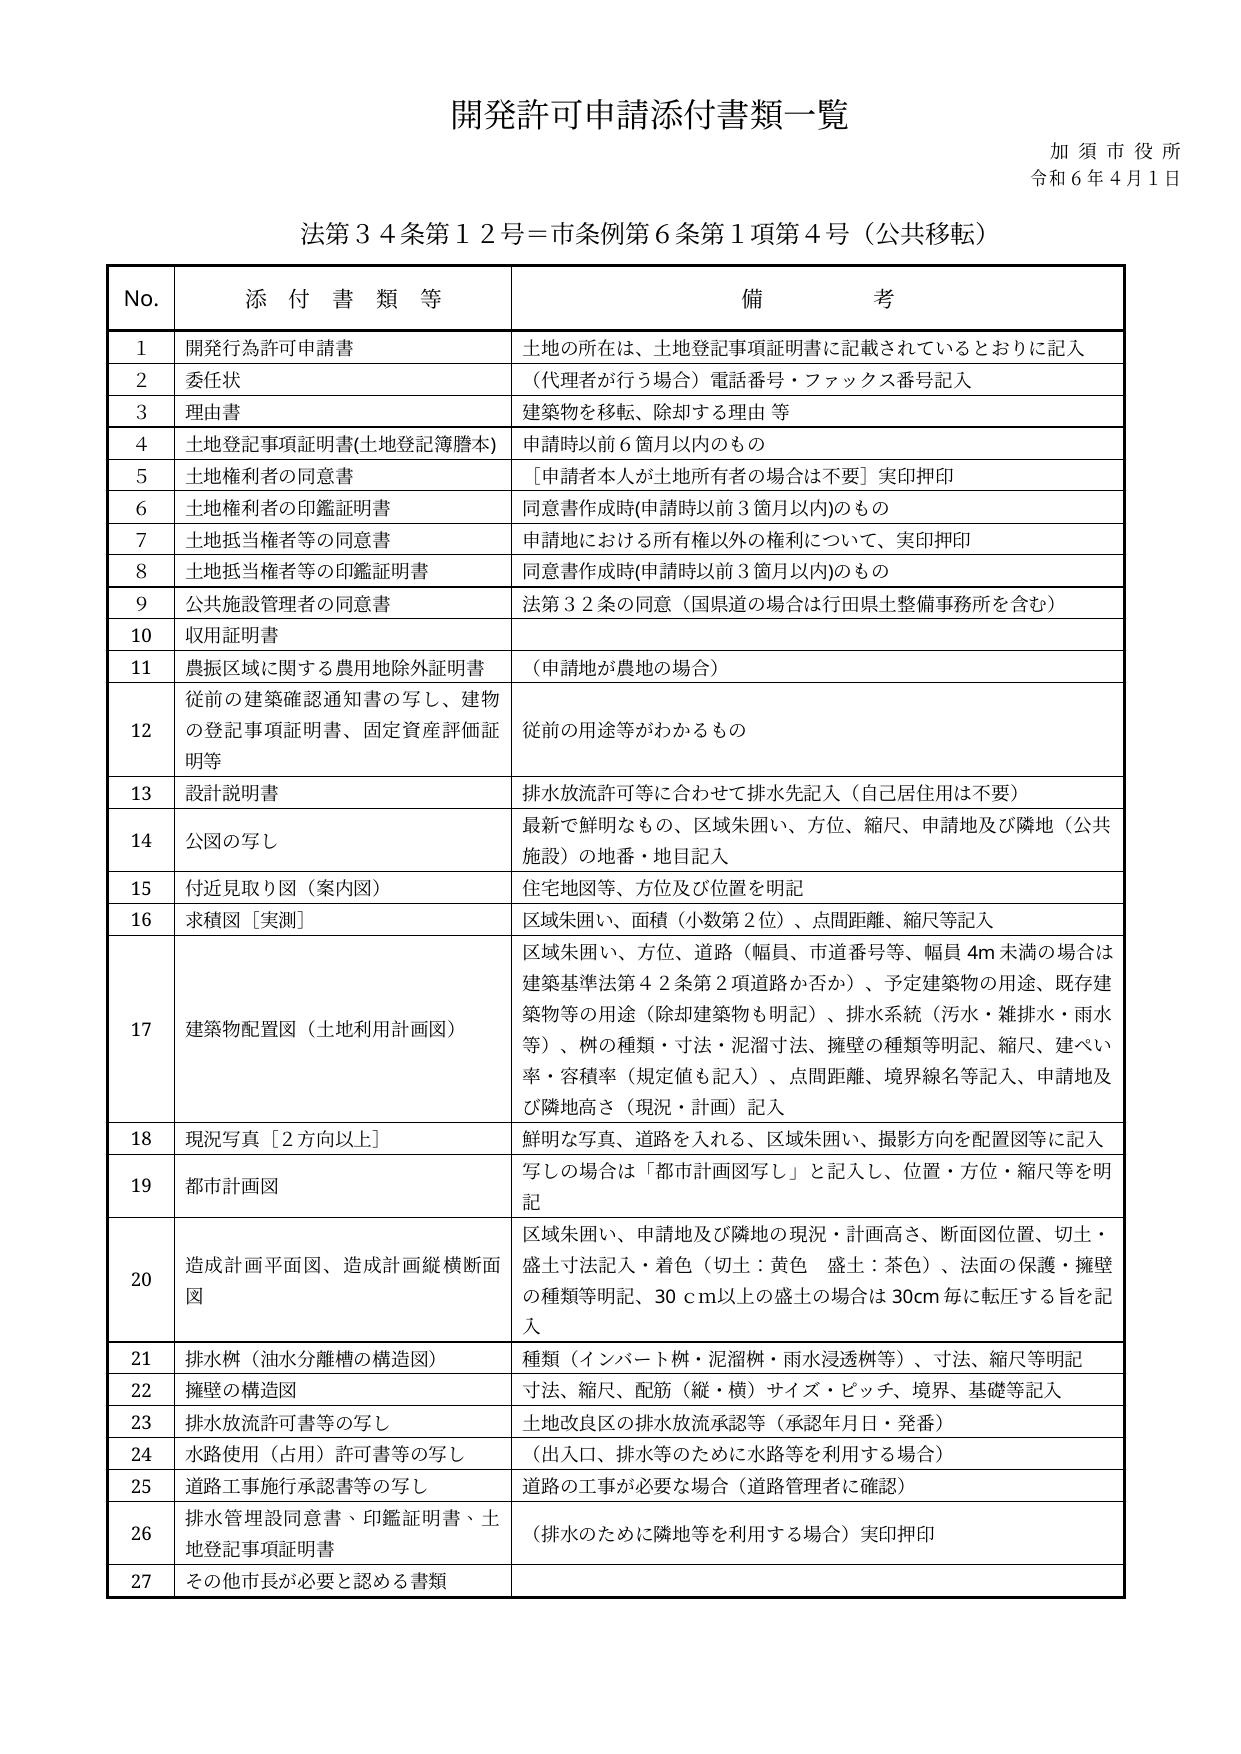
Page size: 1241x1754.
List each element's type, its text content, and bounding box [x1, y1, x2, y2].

table_header No. [109, 267, 174, 328]
table_cell 写しの場合は「都市計画図写し」と記入し、位置・方位・縮尺等を明記 [512, 1155, 1123, 1217]
table_cell 17 [109, 936, 174, 1122]
table_cell 従前の建築確認通知書の写し、建物の登記事項証明書、固定資産評価証明等 [175, 683, 511, 776]
table_cell 18 [109, 1123, 174, 1154]
table_cell 水路使用（占用）許可書等の写し [175, 1438, 511, 1469]
table_cell ９ [109, 588, 174, 618]
table_cell ２ [109, 364, 174, 394]
table_cell 住宅地図等、方位及び位置を明記 [512, 872, 1123, 903]
table_cell 開発行為許可申請書 [175, 332, 511, 362]
table_cell ８ [109, 555, 174, 586]
table_cell ３ [109, 396, 174, 426]
table_cell 公共施設管理者の同意書 [175, 588, 511, 618]
table_cell 最新で鮮明なもの、区域朱囲い、方位、縮尺、申請地及び隣地（公共施設）の地番・地目記入 [512, 809, 1123, 871]
table_cell [512, 619, 1123, 650]
table_cell 土地抵当権者等の同意書 [175, 524, 511, 554]
table_header 添 付 書 類 等 [175, 267, 511, 328]
table_cell 排水放流許可書等の写し [175, 1406, 511, 1437]
table_cell 土地登記事項証明書(土地登記簿謄本) [175, 428, 511, 458]
table_cell 25 [109, 1470, 174, 1501]
table_cell 19 [109, 1155, 174, 1217]
table_cell 農振区域に関する農用地除外証明書 [175, 651, 511, 682]
table_cell 27 [109, 1565, 174, 1596]
table_cell 建築物配置図（土地利用計画図） [175, 936, 511, 1122]
table_cell 区域朱囲い、方位、道路（幅員、市道番号等、幅員4m未満の場合は建築基準法第４２条第２項道路か否か）、予定建築物の用途、既存建築物等の用途（除却建築物も明記）、排水系統（汚水・雑排水・雨水等）、桝の種類・寸法・泥溜寸法、擁壁の種類等明記、縮尺、建ぺい率・容積率（規定値も記入）、点間距離、境界線名等記入、申請地及び隣地高さ（現況・計画）記入 [512, 936, 1123, 1122]
table_cell 同意書作成時(申請時以前３箇月以内)のもの [512, 491, 1123, 522]
table_cell 16 [109, 904, 174, 935]
table_cell 法第３２条の同意（国県道の場合は行田県土整備事務所を含む） [512, 588, 1123, 618]
table_cell 土地改良区の排水放流承認等（承認年月日・発番） [512, 1406, 1123, 1437]
table_cell 排水管埋設同意書、印鑑証明書、土地登記事項証明書 [175, 1502, 511, 1564]
table_cell 収用証明書 [175, 619, 511, 650]
table_cell ６ [109, 491, 174, 522]
table_cell 22 [109, 1374, 174, 1405]
table_cell 排水桝（油水分離槽の構造図） [175, 1343, 511, 1373]
table_cell １ [109, 332, 174, 362]
table_cell （排水のために隣地等を利用する場合）実印押印 [512, 1502, 1123, 1564]
table_cell 委任状 [175, 364, 511, 394]
table_cell 道路工事施行承認書等の写し [175, 1470, 511, 1501]
table_cell ［申請者本人が土地所有者の場合は不要］実印押印 [512, 460, 1123, 490]
table_cell その他市長が必要と認める書類 [175, 1565, 511, 1596]
table_cell 14 [109, 809, 174, 871]
table_cell 土地の所在は、土地登記事項証明書に記載されているとおりに記入 [512, 332, 1123, 362]
table_cell 従前の用途等がわかるもの [512, 683, 1123, 776]
table_cell 擁壁の構造図 [175, 1374, 511, 1405]
table_cell （出入口、排水等のために水路等を利用する場合） [512, 1438, 1123, 1469]
table_cell 現況写真［２方向以上］ [175, 1123, 511, 1154]
table_cell 寸法、縮尺、配筋（縦・横）サイズ・ピッチ、境界、基礎等記入 [512, 1374, 1123, 1405]
table_cell 排水放流許可等に合わせて排水先記入（自己居住用は不要） [512, 777, 1123, 808]
table_cell 10 [109, 619, 174, 650]
table_cell （代理者が行う場合）電話番号・ファックス番号記入 [512, 364, 1123, 394]
table_cell 理由書 [175, 396, 511, 426]
table_cell （申請地が農地の場合） [512, 651, 1123, 682]
table_cell 種類（インバート桝・泥溜桝・雨水浸透桝等）、寸法、縮尺等明記 [512, 1343, 1123, 1373]
table_cell 申請時以前６箇月以内のもの [512, 428, 1123, 458]
table_cell 土地抵当権者等の印鑑証明書 [175, 555, 511, 586]
table_cell 設計説明書 [175, 777, 511, 808]
table_cell 土地権利者の同意書 [175, 460, 511, 490]
table_cell 土地権利者の印鑑証明書 [175, 491, 511, 522]
table_cell 都市計画図 [175, 1155, 511, 1217]
table_cell 12 [109, 683, 174, 776]
table_cell 23 [109, 1406, 174, 1437]
table_cell 同意書作成時(申請時以前３箇月以内)のもの [512, 555, 1123, 586]
table_cell [512, 1565, 1123, 1596]
table_header 備 考 [512, 267, 1123, 328]
table_cell ７ [109, 524, 174, 554]
table_cell 11 [109, 651, 174, 682]
table_cell 20 [109, 1218, 174, 1341]
table_cell 造成計画平面図、造成計画縦横断面図 [175, 1218, 511, 1341]
table_cell 区域朱囲い、面積（小数第２位）、点間距離、縮尺等記入 [512, 904, 1123, 935]
table_cell 建築物を移転、除却する理由 等 [512, 396, 1123, 426]
table_cell 求積図［実測］ [175, 904, 511, 935]
table_cell 13 [109, 777, 174, 808]
table_cell ４ [109, 428, 174, 458]
table_cell 区域朱囲い、申請地及び隣地の現況・計画高さ、断面図位置、切土・盛土寸法記入・着色（切土：黄色 盛土：茶色）、法面の保護・擁壁の種類等明記、30ｃｍ以上の盛土の場合は30cm毎に転圧する旨を記入 [512, 1218, 1123, 1341]
table_cell ５ [109, 460, 174, 490]
table_cell 付近見取り図（案内図） [175, 872, 511, 903]
table_cell 鮮明な写真、道路を入れる、区域朱囲い、撮影方向を配置図等に記入 [512, 1123, 1123, 1154]
text 法第３４条第１２号＝市条例第６条第１項第４号（公共移転） [118, 202, 1181, 263]
table_cell 26 [109, 1502, 174, 1564]
table_cell 21 [109, 1343, 174, 1373]
table_cell 24 [109, 1438, 174, 1469]
table_cell 公図の写し [175, 809, 511, 871]
table_cell 15 [109, 872, 174, 903]
table_cell 申請地における所有権以外の権利について、実印押印 [512, 524, 1123, 554]
table_cell 道路の工事が必要な場合（道路管理者に確認） [512, 1470, 1123, 1501]
